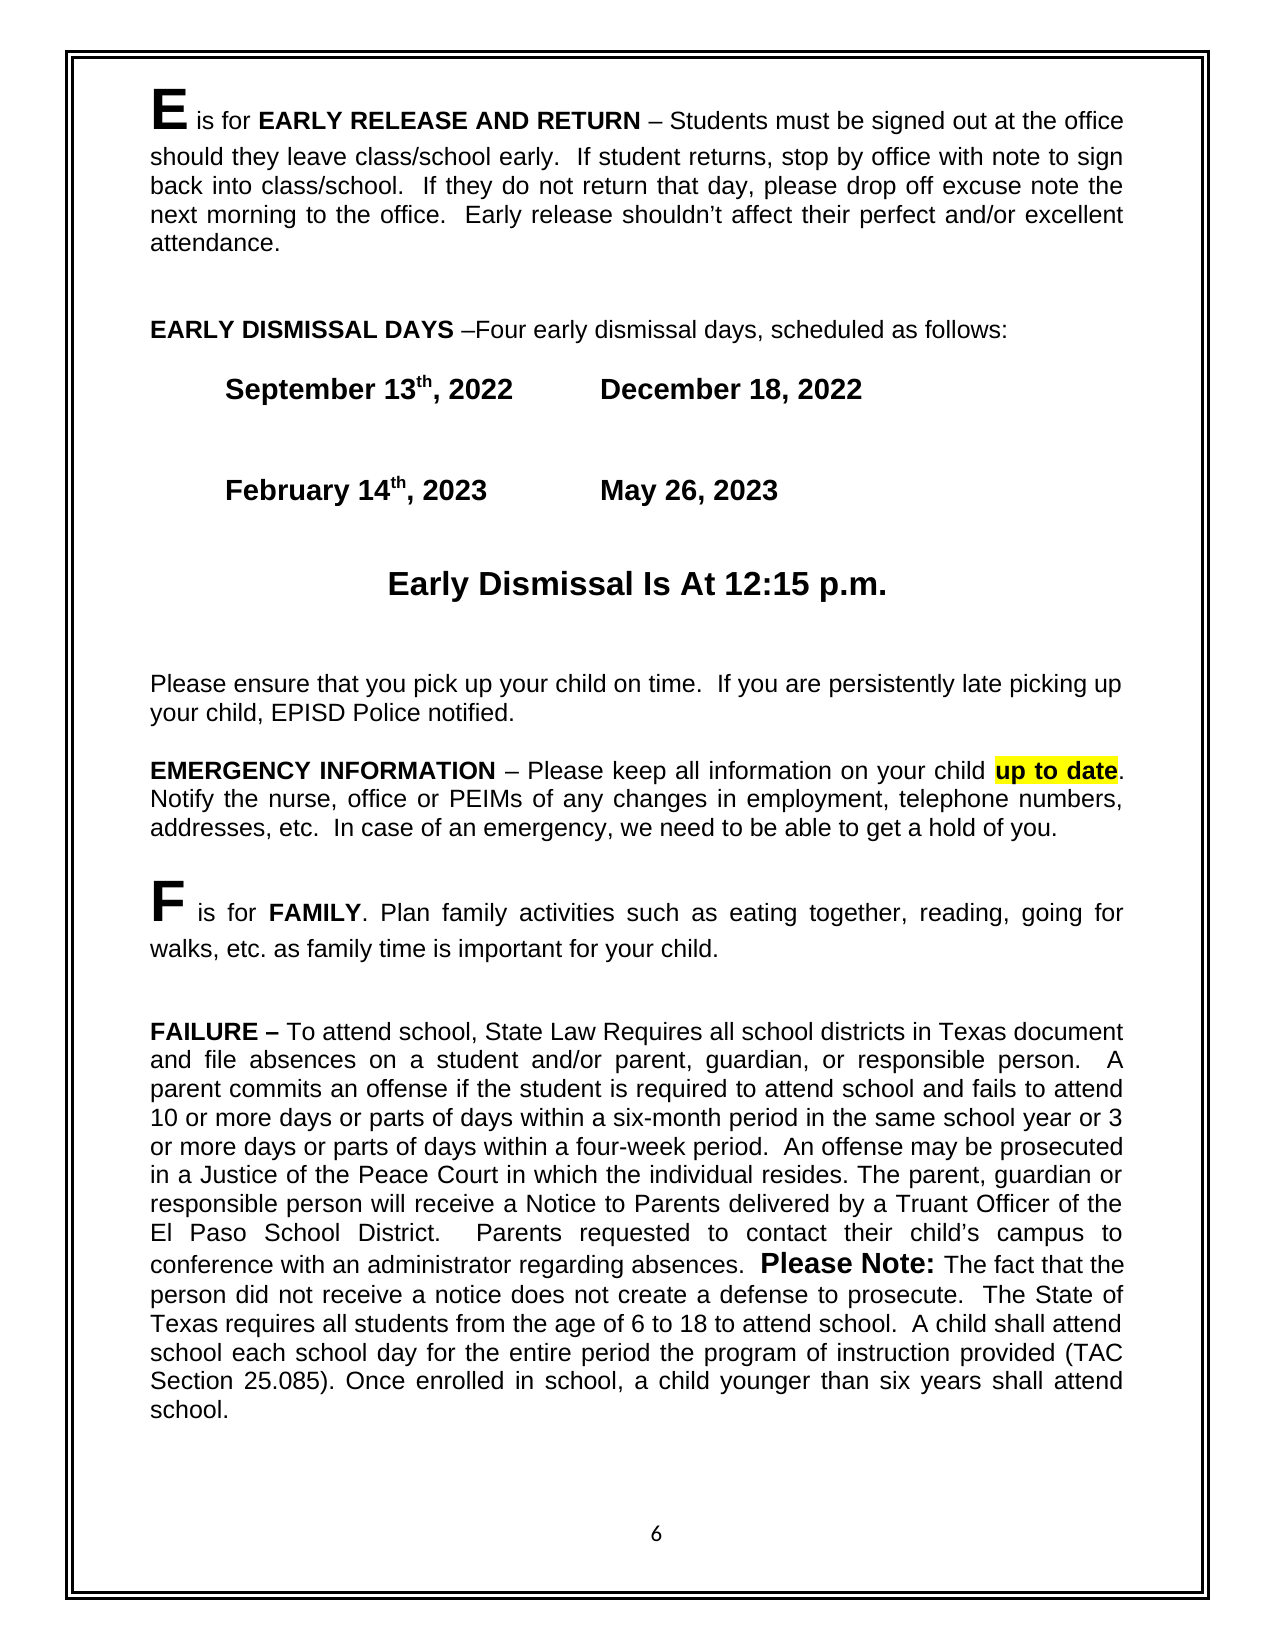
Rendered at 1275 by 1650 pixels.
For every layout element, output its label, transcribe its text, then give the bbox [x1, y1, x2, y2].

text EARLY DISMISSAL DAYS –Four early dismissal days, scheduled as follows: [150, 314, 1125, 343]
text E is for EARLY RELEASE AND RETURN – Students must be signed out at the office should they leave class/school early. If student returns, stop by office with note to sign back into class/school. If they do not return that day, please drop off excuse note the next morning to the office. Early release shouldn’t affect their perfect and/or excellent attendance. [150, 75, 1125, 257]
text Please ensure that you pick up your child on time. If you are persistently late picking up your child, EPISD Police notified. [150, 669, 1125, 727]
text September 13th, 2022 December 18, 2022 [150, 372, 1125, 406]
text EMERGENCY INFORMATION – Please keep all information on your child up to date. Notify the nurse, office or PEIMs of any changes in employment, telephone numbers, addresses, etc. In case of an emergency, we need to be able to get a hold of you. [150, 756, 1125, 842]
text February 14th, 2023 May 26, 2023 [150, 473, 1125, 506]
text Early Dismissal Is At 12:15 p.m. [150, 564, 1125, 602]
text F is for FAMILY. Plan family activities such as eating together, reading, going for walks, etc. as family time is important for your child. [150, 867, 1125, 963]
text FAILURE – To attend school, State Law Requires all school districts in Texas document and file absences on a student and/or parent, guardian, or responsible person. A parent commits an offense if the student is required to attend school and fails to attend 10 or more days or parts of days within a six-month period in the same school year or 3 or more days or parts of days within a four-week period. An offense may be prosecuted in a Justice of the Peace Court in which the individual resides. The parent, guardian or responsible person will receive a Notice to Parents delivered by a Truant Officer of the El Paso School District. Parents requested to contact their child’s campus to conference with an administrator regarding absences. Please Note: The fact that the person did not receive a notice does not create a defense to prosecute. The State of Texas requires all students from the age of 6 to 18 to attend school. A child shall attend school each school day for the entire period the program of instruction provided (TAC Section 25.085). Once enrolled in school, a child younger than six years shall attend school. [150, 1016, 1125, 1424]
